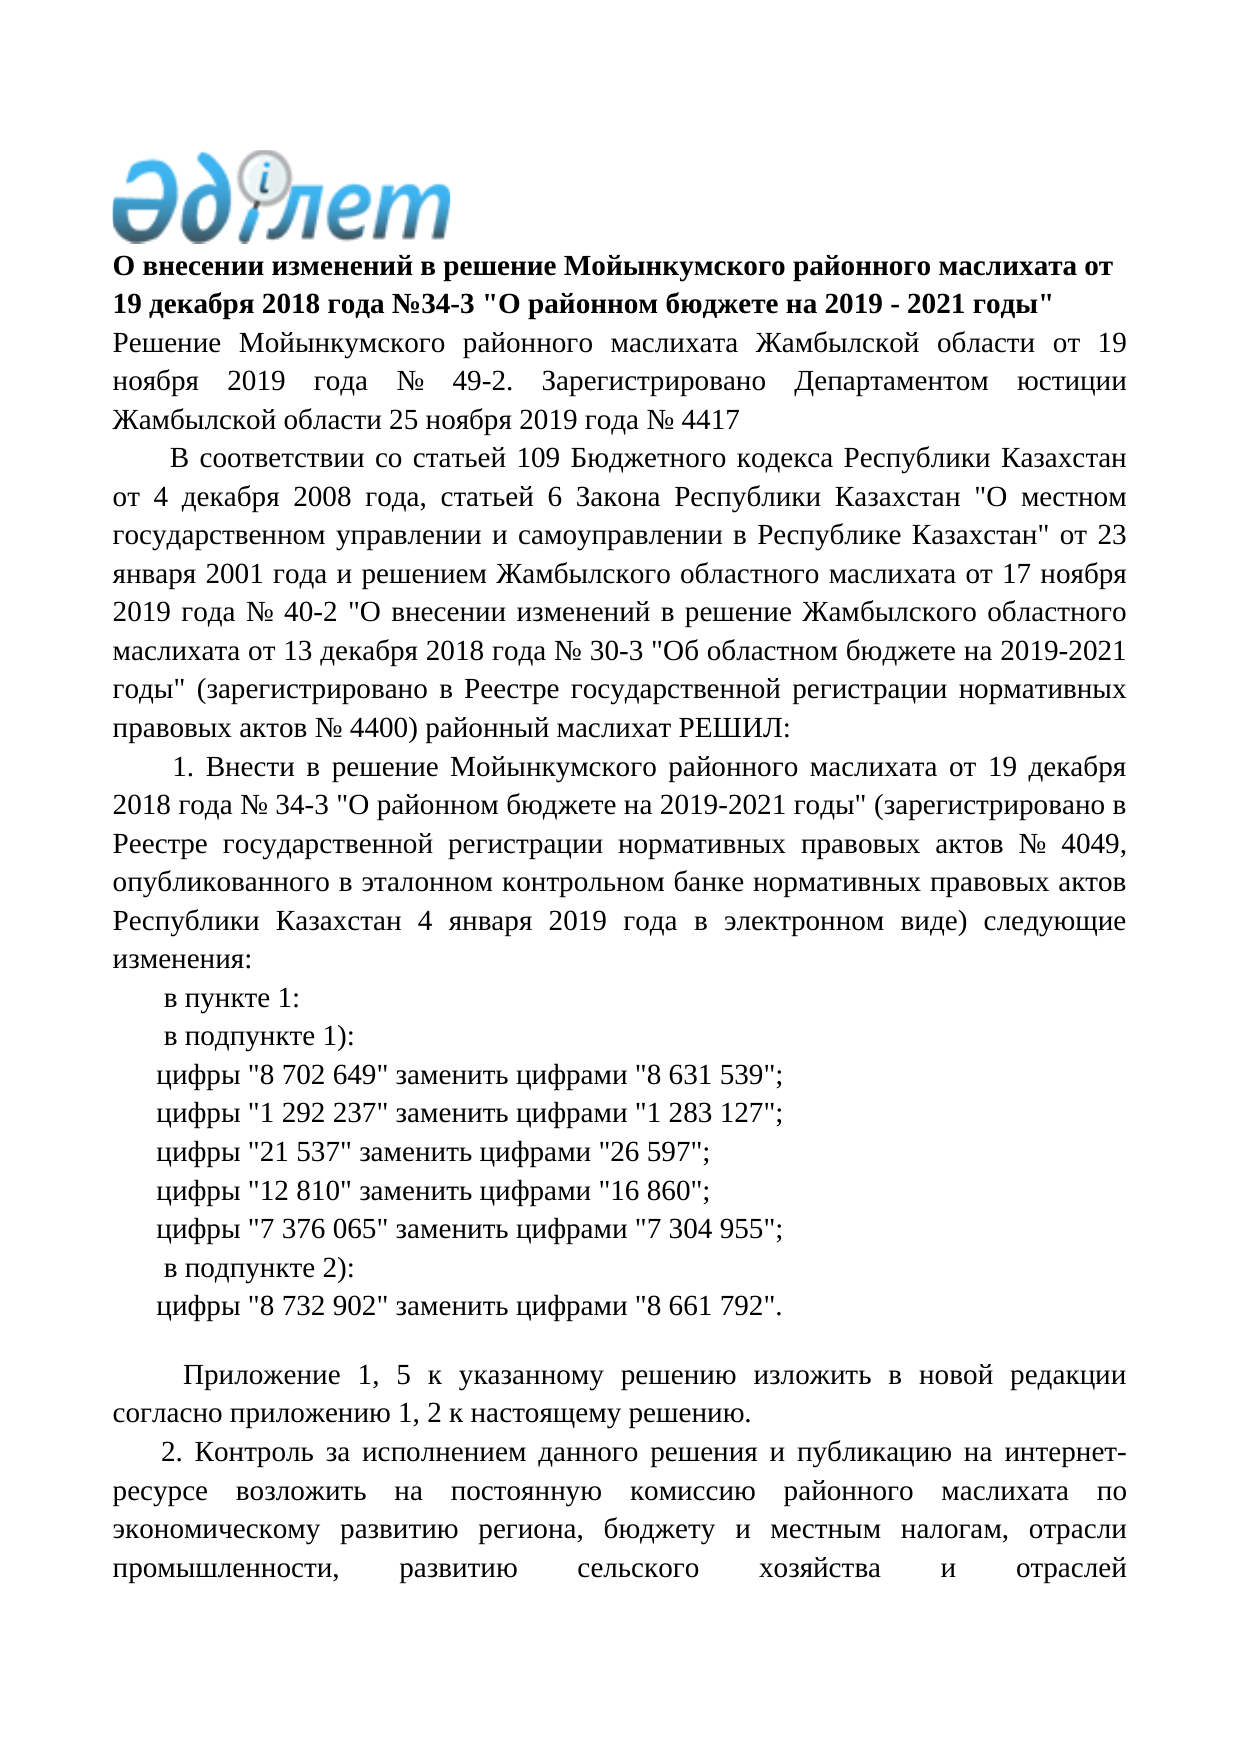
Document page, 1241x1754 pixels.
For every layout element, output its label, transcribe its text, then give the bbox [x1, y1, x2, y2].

text В соответствии со статьей 109 Бюджетного кодекса Республики Казахстан от 4 декабря 2008 года, статьей 6 Закона Республики Казахстан "О местном государственном управлении и самоуправлении в Республике Казахстан" от 23 января 2001 года и решением Жамбылского областного маслихата от 17 ноября 2019 года № 40-2 "О внесении изменений в решение Жамбылского областного маслихата от 13 декабря 2018 года № 30-3 "Об областном бюджете на 2019-2021 годы" (зарегистрировано в Реестре государственной регистрации нормативных правовых актов № 4400) районный маслихат РЕШИЛ: [112, 440, 1128, 744]
text в пункте 1: [112, 980, 1128, 1013]
text в подпункте 2): [112, 1250, 1128, 1283]
text цифры "8 702 649" заменить цифрами "8 631 539"; [112, 1057, 1128, 1091]
text в подпункте 1): [112, 1018, 1128, 1052]
text цифры "12 810" заменить цифрами "16 860"; [112, 1173, 1128, 1206]
text 1. Внести в решение Мойынкумского районного маслихата от 19 декабря 2018 года № 34-3 "О районном бюджете на 2019-2021 годы" (зарегистрировано в Реестре государственной регистрации нормативных правовых актов № 4049, опубликованного в эталонном контрольном банке нормативных правовых актов Республики Казахстан 4 января 2019 года в электронном виде) следующие изменения: [112, 749, 1128, 975]
picture [112, 150, 451, 244]
text Приложение 1, 5 к указанному решению изложить в новой редакции согласно приложению 1, 2 к настоящему решению. [112, 1357, 1128, 1429]
text цифры "21 537" заменить цифрами "26 597"; [112, 1134, 1128, 1168]
text О внесении изменений в решение Мойынкумского районного маслихата от 19 декабря 2018 года №34-3 "О районном бюджете на 2019 - 2021 годы" [112, 248, 1128, 320]
text цифры "8 732 902" заменить цифрами "8 661 792". [112, 1288, 1128, 1322]
text цифры "1 292 237" заменить цифрами "1 283 127"; [112, 1096, 1128, 1129]
text Решение Мойынкумского районного маслихата Жамбылской области от 19 ноября 2019 года № 49-2. Зарегистрировано Департаментом юстиции Жамбылской области 25 ноября 2019 года № 4417 [112, 325, 1128, 435]
text цифры "7 376 065" заменить цифрами "7 304 955"; [112, 1211, 1128, 1245]
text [112, 1434, 1128, 1583]
